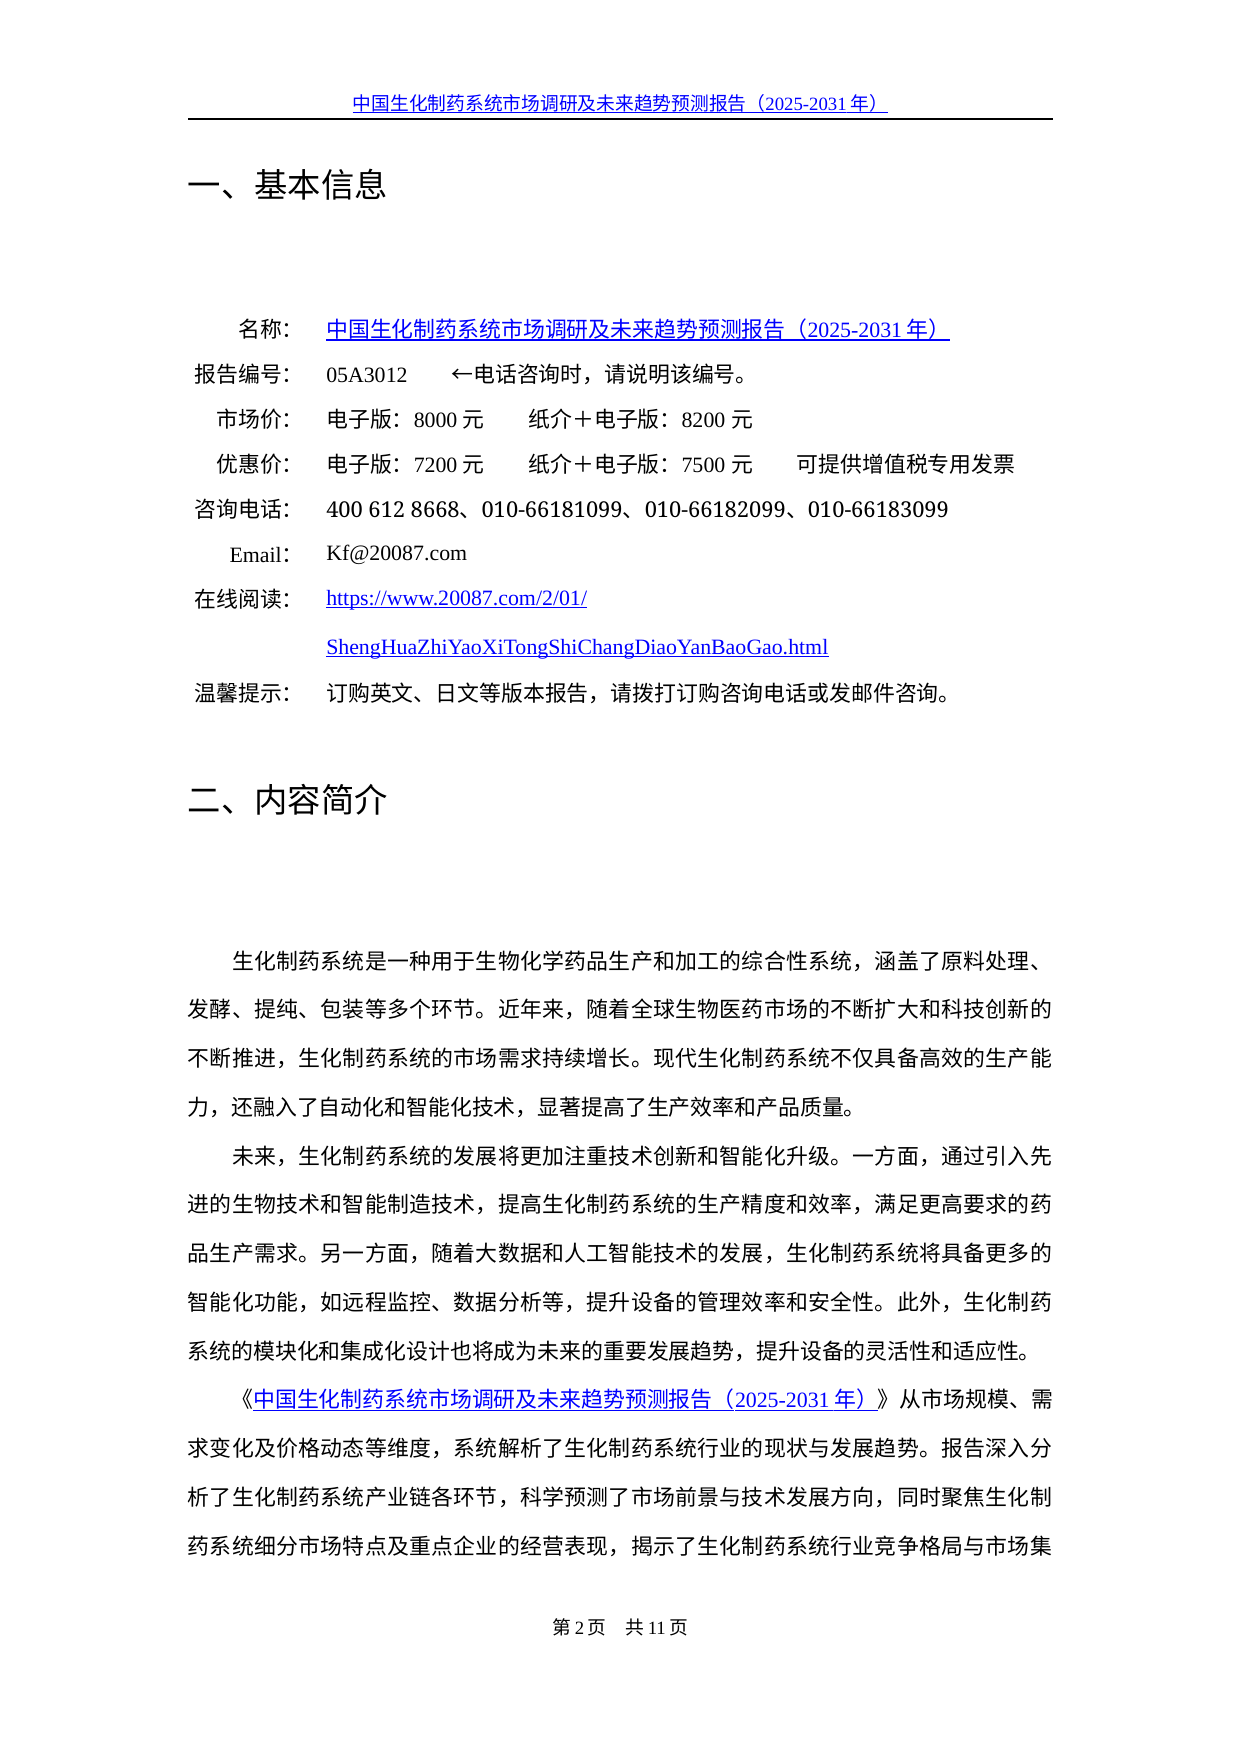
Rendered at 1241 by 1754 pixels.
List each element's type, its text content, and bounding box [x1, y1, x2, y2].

table_cell 电子版：7200 元 纸介＋电子版：7500 元 可提供增值税专用发票 [315, 447, 1073, 492]
table_cell 400 612 8668、010-66181099、010-66182099、010-66183099 [315, 492, 1073, 537]
table_cell 报告编号： [167, 357, 315, 402]
title 二、内容简介 [187, 766, 1053, 831]
table_cell 在线阅读： [167, 582, 315, 675]
table_cell 电子版：8000 元 纸介＋电子版：8200 元 [315, 402, 1073, 447]
table_cell 咨询电话： [167, 492, 315, 537]
table_cell [315, 582, 1073, 675]
table_cell 市场价： [167, 402, 315, 447]
title 一、基本信息 [187, 150, 1053, 215]
table_header 中国生化制药系统市场调研及未来趋势预测报告（2025-2031年） [315, 312, 1073, 357]
table_header 名称： [167, 312, 315, 357]
table_cell Email： [167, 537, 315, 582]
table_cell Kf@20087.com [315, 537, 1073, 582]
table_cell 优惠价： [167, 447, 315, 492]
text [187, 943, 1053, 1561]
table_cell 温馨提示： [167, 675, 315, 720]
table_cell 05A3012 ←电话咨询时，请说明该编号。 [315, 357, 1073, 402]
table_cell 订购英文、日文等版本报告，请拨打订购咨询电话或发邮件咨询。 [315, 675, 1073, 720]
